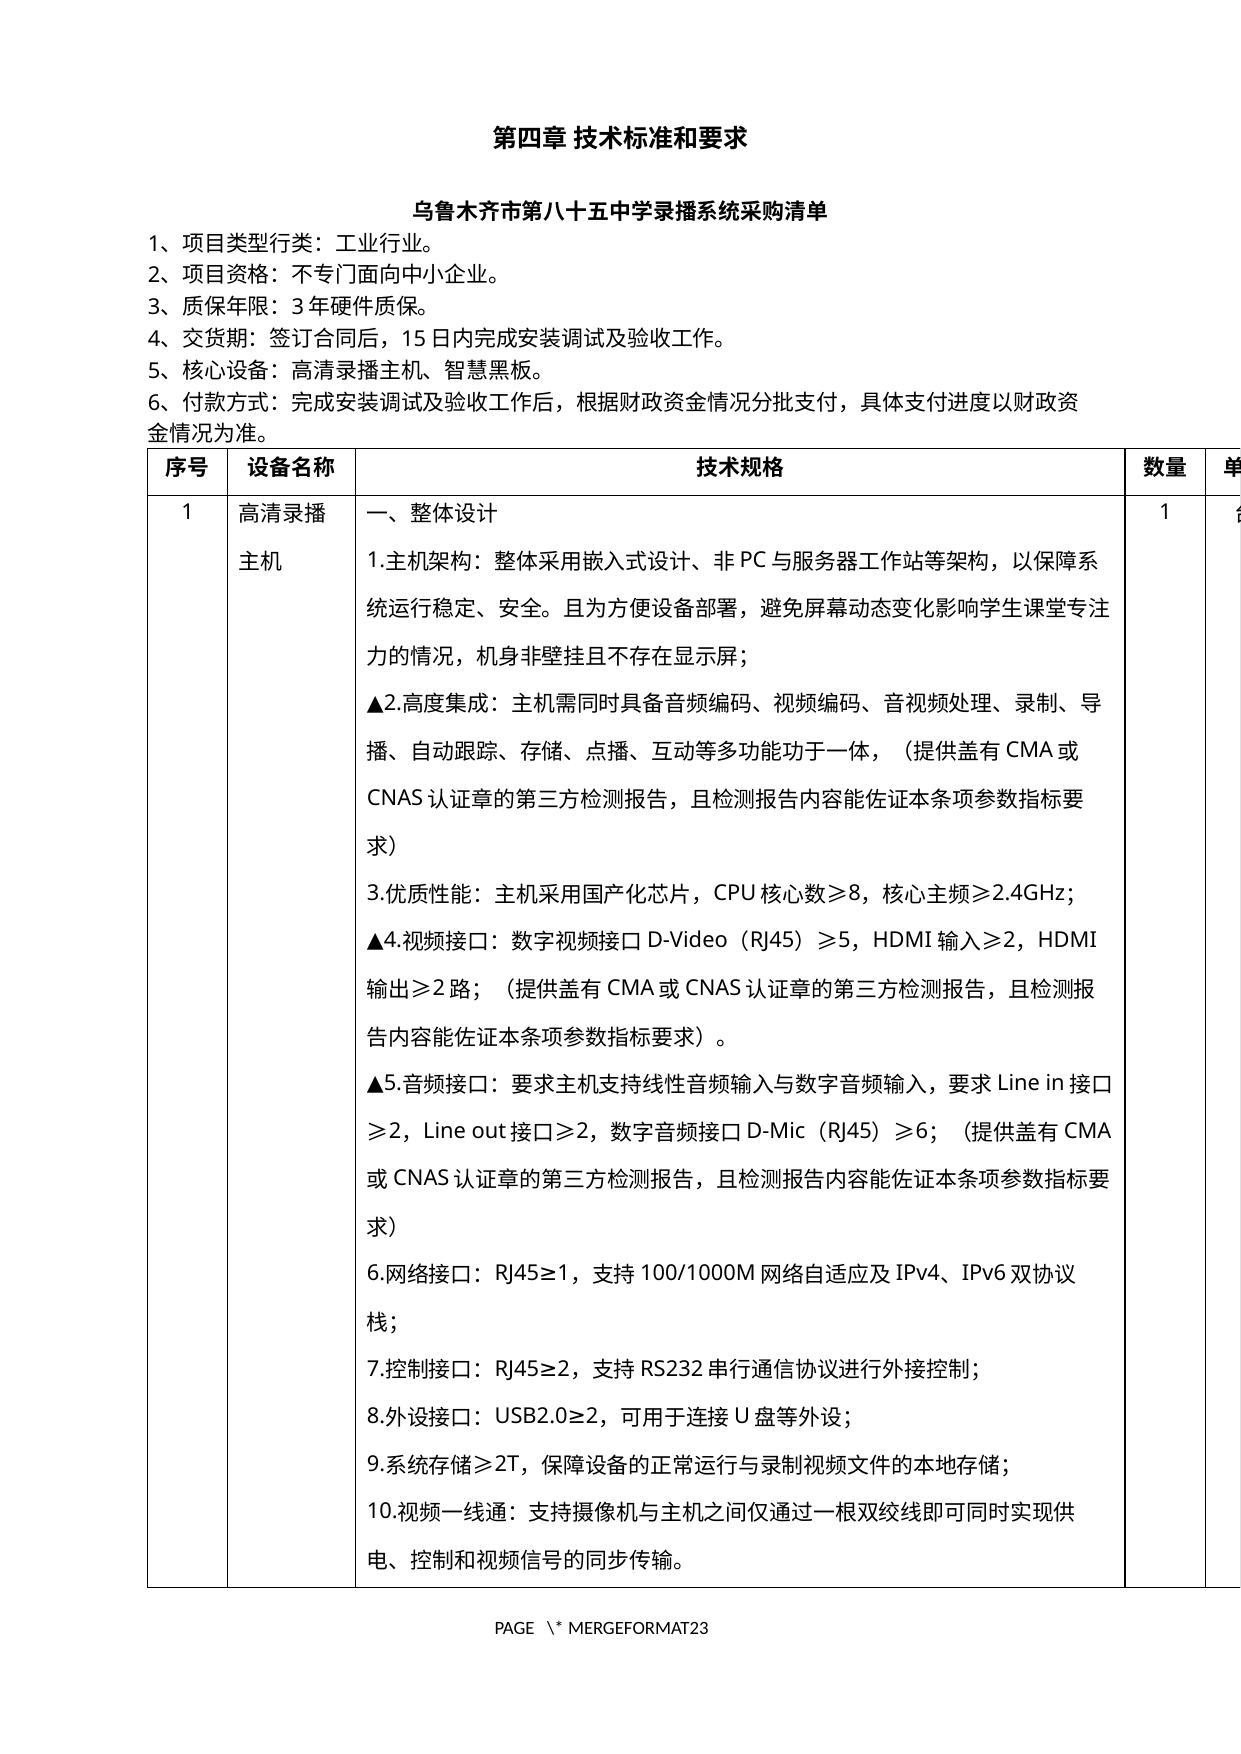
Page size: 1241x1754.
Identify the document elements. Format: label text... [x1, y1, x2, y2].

table_header 设备名称 [228, 449, 355, 495]
table_header 技术规格 [356, 449, 1124, 495]
table_cell 高清录播主机 [228, 496, 355, 1587]
table_cell 1 [148, 496, 227, 1587]
list 交货期：签订合同后，15日内完成安装调试及验收工作。 [148, 321, 1093, 353]
list 核心设备：高清录播主机、智慧黑板。 [148, 353, 1093, 384]
text 第四章 技术标准和要求 [148, 118, 1093, 154]
table_cell 1 [1126, 496, 1205, 1587]
list 付款方式：完成安装调试及验收工作后，根据财政资金情况分批支付，具体支付进度以财政资金情况为准。 [148, 384, 1093, 448]
table_header 数量 [1126, 449, 1205, 495]
text 乌鲁木齐市第八十五中学录播系统采购清单 [148, 194, 1093, 226]
table_cell 台 [1206, 496, 1240, 1587]
table_header 单位 [1206, 449, 1240, 495]
table_header 序号 [148, 449, 227, 495]
list 质保年限：3年硬件质保。 [148, 289, 1093, 321]
list 项目类型行类：工业行业。 [148, 226, 1093, 257]
list 项目资格：不专门面向中小企业。 [148, 257, 1093, 289]
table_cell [356, 496, 1124, 1587]
